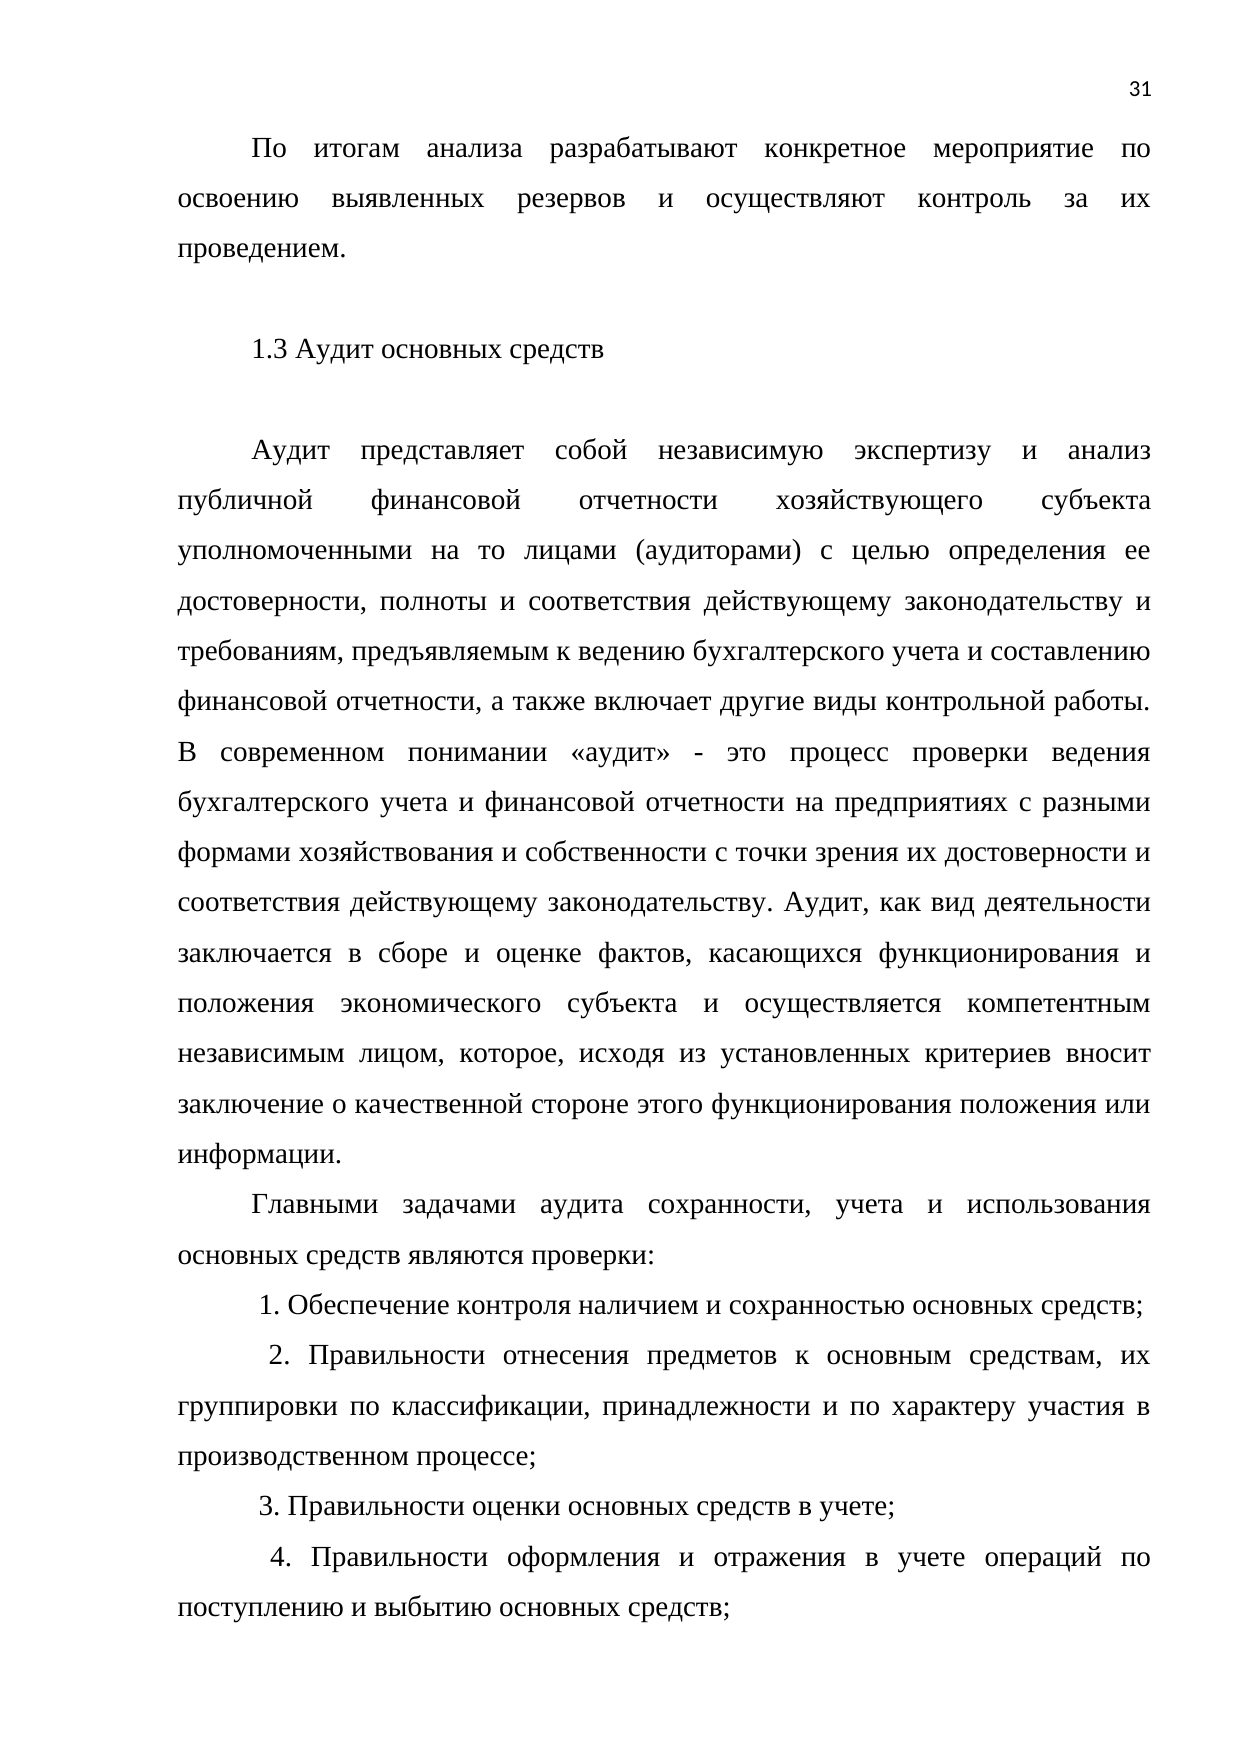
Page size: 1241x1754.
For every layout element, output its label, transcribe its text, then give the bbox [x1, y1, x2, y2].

list По итогам анализа разрабатывают конкретное мероприятие по освоению выявленных резервов и осуществляют контроль за их проведением. [177, 130, 1152, 264]
text Аудит представляет собой независимую экспертизу и анализ публичной финансовой отчетности хозяйствующего субъекта уполномоченными на то лицами (аудиторами) с целью определения ее достоверности, полноты и соответствия действующему законодательству и требованиям, предъявляемым к ведению бухгалтерского учета и составлению финансовой отчетности, а также включает другие виды контрольной работы. В современном понимании «аудит» - это процесс проверки ведения бухгалтерского учета и финансовой отчетности на предприятиях с разными формами хозяйствования и собственности с точки зрения их достоверности и соответствия действующему законодательству. Аудит, как вид деятельности заключается в сборе и оценке фактов, касающихся функционирования и положения экономического субъекта и осуществляется компетентным независимым лицом, которое, исходя из установленных критериев вносит заключение о качественной стороне этого функционирования положения или информации. [177, 432, 1152, 1170]
text 1. Обеспечение контроля наличием и сохранностью основных средств; [177, 1287, 1152, 1321]
text Главными задачами аудита сохранности, учета и использования основных средств являются проверки: [177, 1186, 1152, 1270]
text 4. Правильности оформления и отражения в учете операций по поступлению и выбытию основных средств; [177, 1539, 1152, 1622]
text 3. Правильности оценки основных средств в учете; [177, 1488, 1152, 1522]
text 2. Правильности отнесения предметов к основным средствам, их группировки по классификации, принадлежности и по характеру участия в производственном процессе; [177, 1337, 1152, 1472]
text 1.3 Аудит основных средств [177, 331, 1152, 365]
